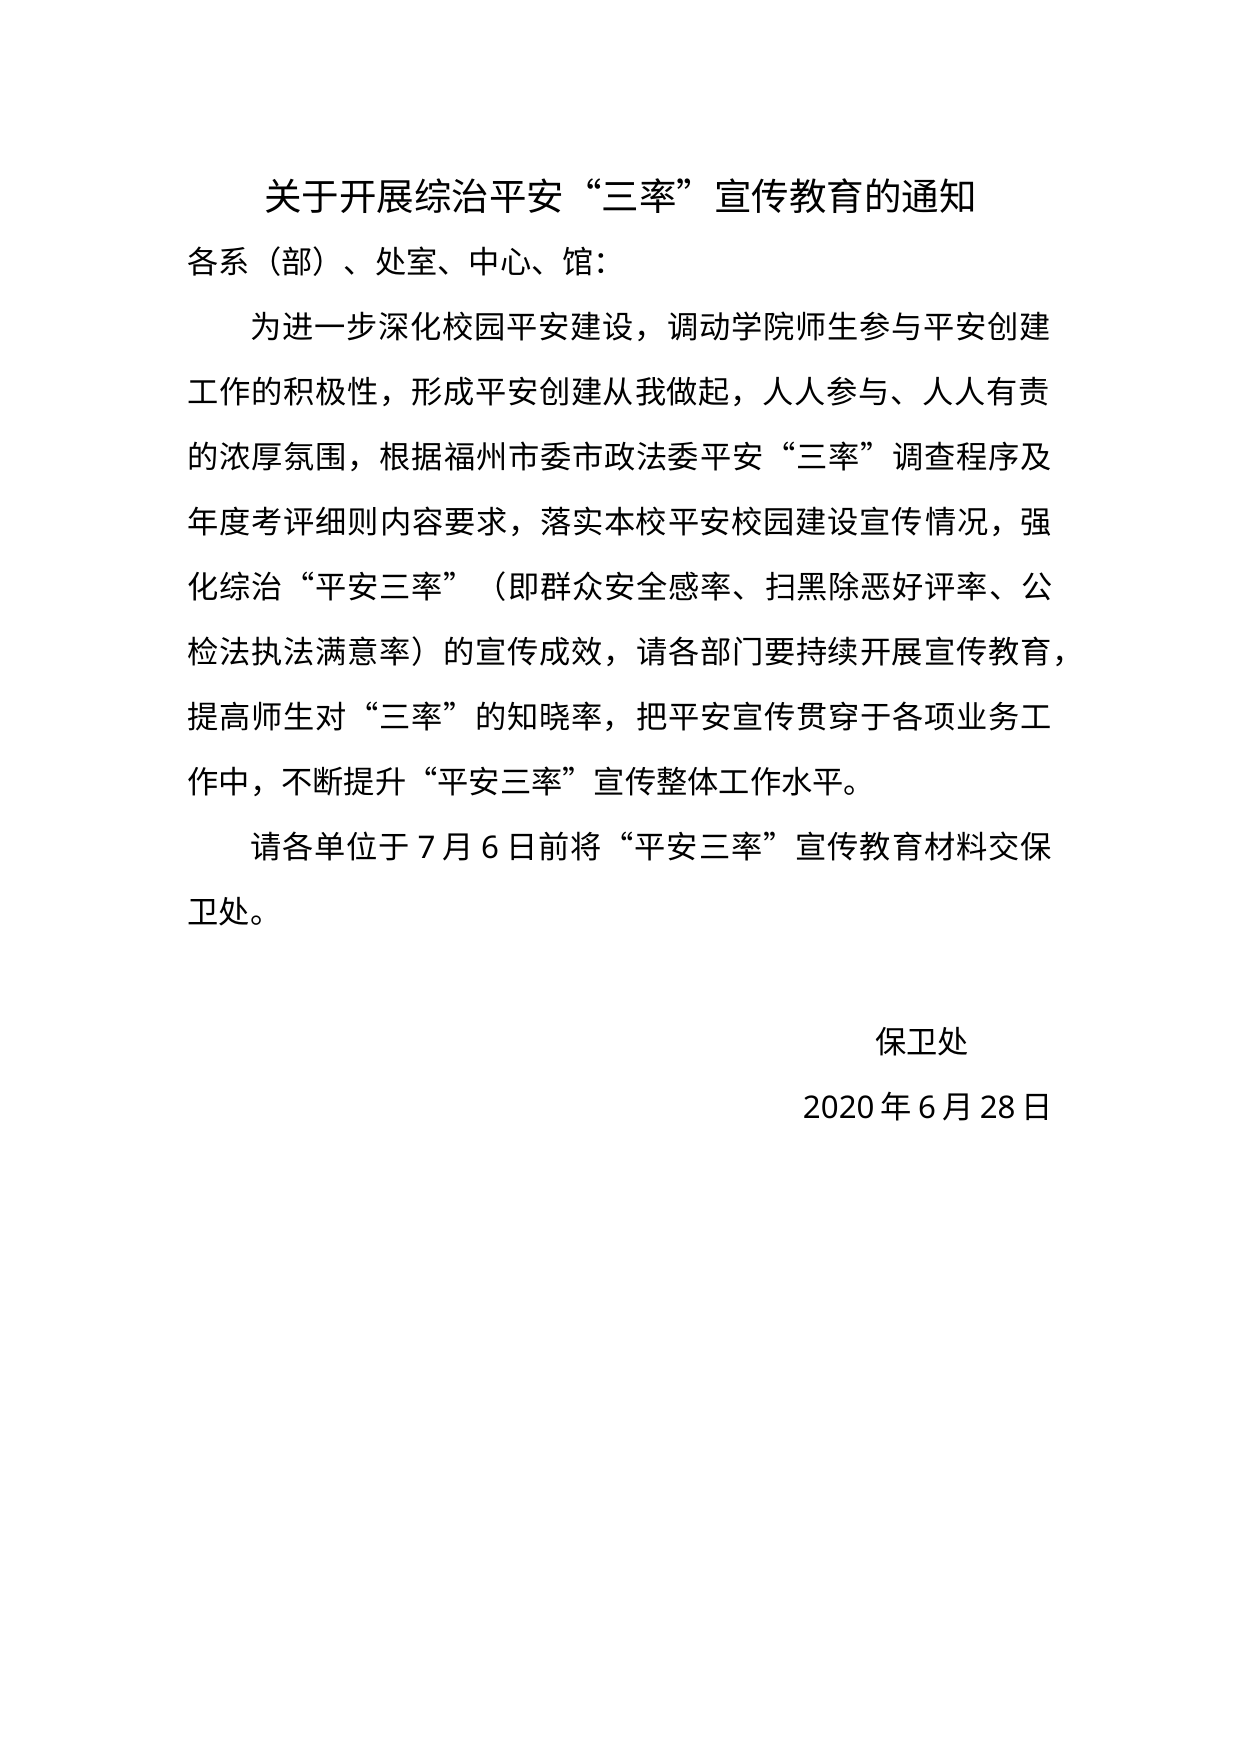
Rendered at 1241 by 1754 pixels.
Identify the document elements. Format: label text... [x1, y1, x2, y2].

text 请各单位于7月6日前将“平安三率”宣传教育材料交保卫处。 [187, 812, 1053, 942]
text 关于开展综治平安“三率”宣传教育的通知 [187, 162, 1053, 227]
text 为进一步深化校园平安建设，调动学院师生参与平安创建工作的积极性，形成平安创建从我做起，人人参与、人人有责的浓厚氛围，根据福州市委市政法委平安“三率”调查程序及年度考评细则内容要求，落实本校平安校园建设宣传情况，强化综治“平安三率”（即群众安全感率、扫黑除恶好评率、公检法执法满意率）的宣传成效，请各部门要持续开展宣传教育，提高师生对“三率”的知晓率，把平安宣传贯穿于各项业务工作中，不断提升“平安三率”宣传整体工作水平。 [187, 292, 1053, 812]
text 2020年6月28日 [187, 1072, 1053, 1137]
text 各系（部）、处室、中心、馆： [187, 227, 1053, 292]
text 保卫处 [187, 1007, 1053, 1072]
